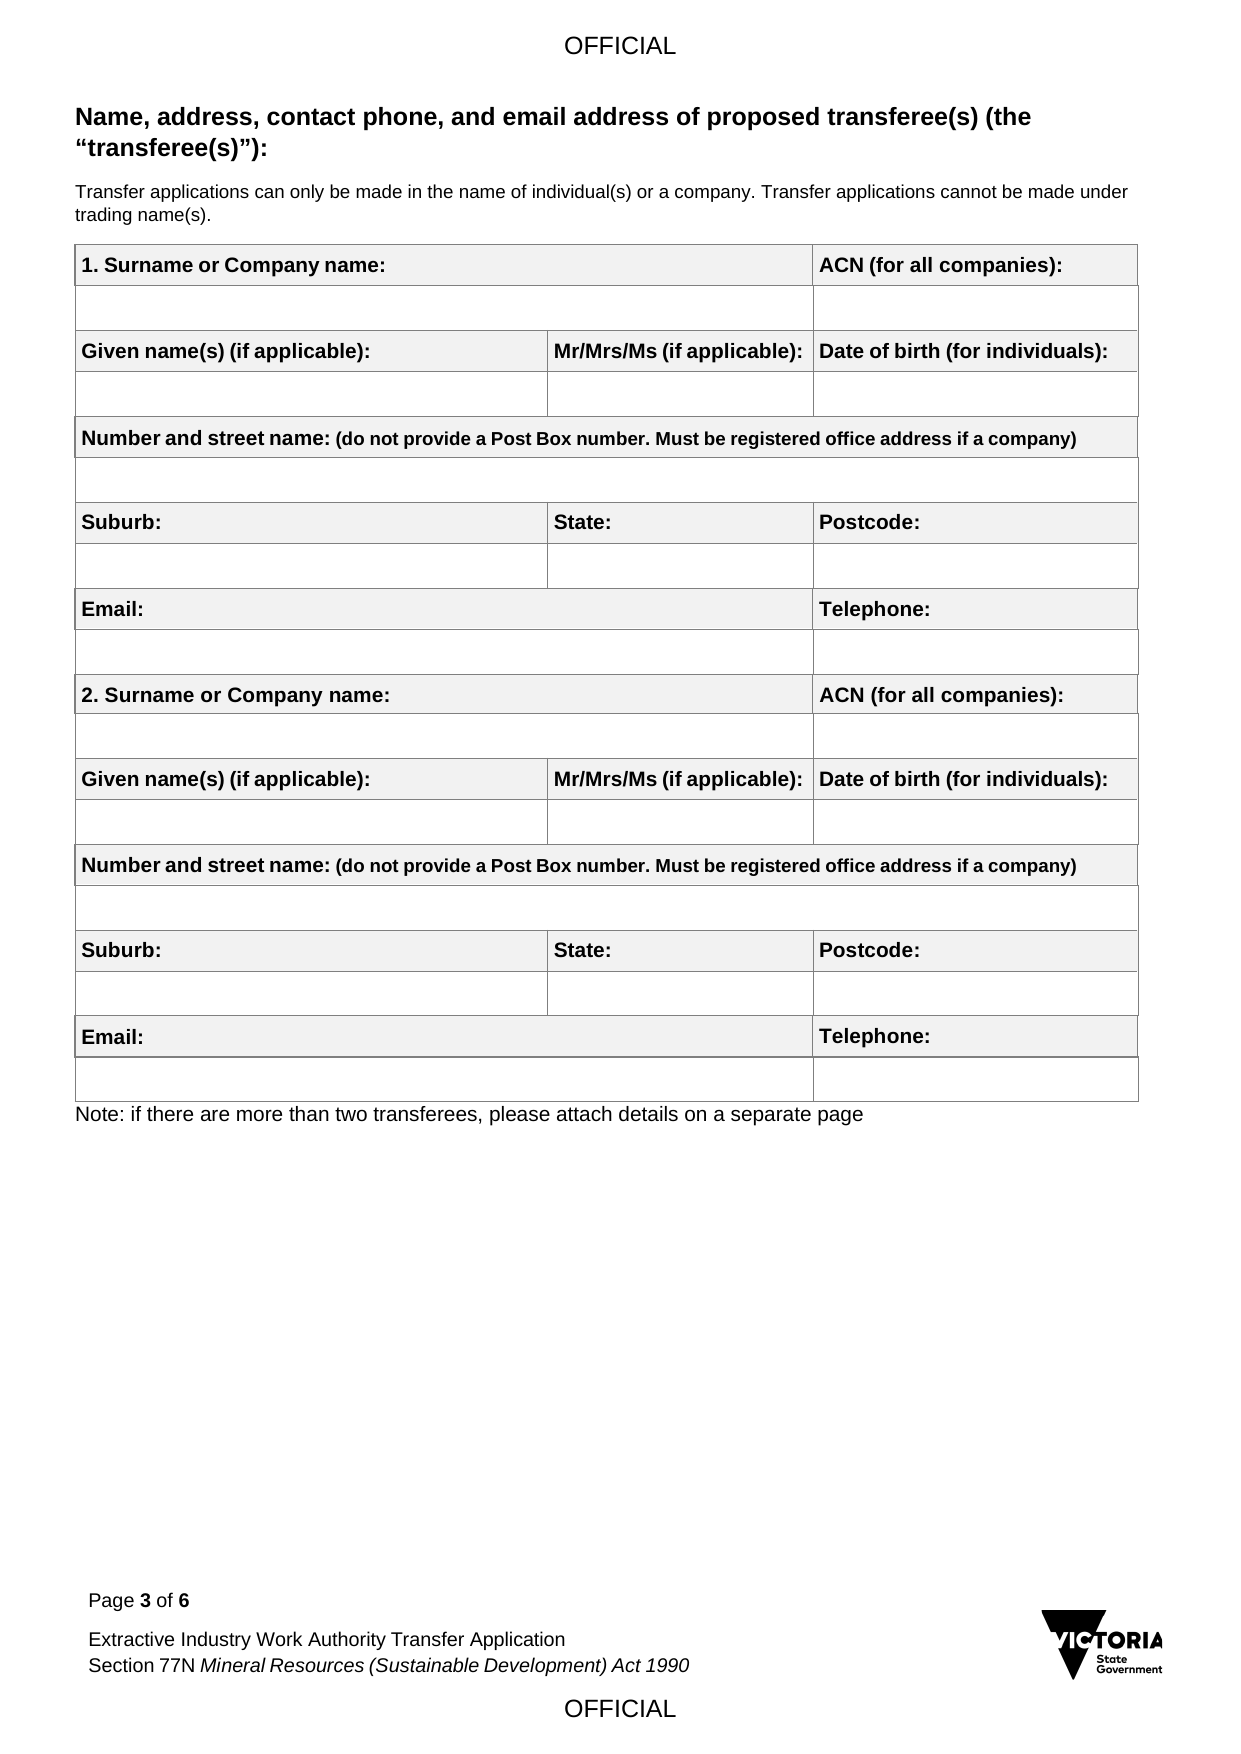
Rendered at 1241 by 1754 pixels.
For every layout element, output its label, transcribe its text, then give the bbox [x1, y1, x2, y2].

table_cell Number and street name: (do not provide a Post Box number. Must be registered office address if a company) [76, 845, 1137, 884]
table_cell Mr/Mrs/Ms (if applicable): [548, 759, 813, 799]
table_cell [814, 543, 1138, 587]
table_cell [76, 800, 547, 843]
table_cell [814, 714, 1138, 757]
table_cell [76, 544, 547, 587]
table_cell Given name(s) (if applicable): [76, 759, 547, 799]
table_cell Date of birth (for individuals): [814, 330, 1138, 371]
text Name, address, contact phone, and email address of proposed transferee(s) (the “transferee(s)”): [75, 102, 1165, 162]
table_cell [814, 971, 1138, 1015]
table_cell Email: [76, 589, 812, 628]
table_header ACN (for all companies): [813, 245, 1137, 285]
table_cell Mr/Mrs/Ms (if applicable): [548, 331, 813, 371]
table_cell Number and street name: (do not provide a Post Box number. Must be registered office address if a company) [76, 417, 1137, 457]
table_cell Telephone: [813, 1016, 1137, 1056]
text Note: if there are more than two transferees, please attach details on a separate page [75, 1102, 1165, 1126]
table_cell ACN (for all companies): [813, 675, 1137, 713]
table_cell Suburb: [76, 931, 547, 971]
table_cell [76, 630, 813, 673]
table_cell [76, 458, 1138, 502]
table_cell [814, 1058, 1138, 1101]
table_cell [814, 630, 1138, 673]
table_cell [814, 799, 1138, 843]
table_cell [76, 714, 813, 757]
table_cell [548, 544, 813, 587]
text Transfer applications can only be made in the name of individual(s) or a company. Transfer applications cannot be made under trading name(s). [75, 181, 1165, 225]
table_cell [76, 286, 813, 330]
table_cell [548, 800, 813, 843]
table_cell Telephone: [813, 589, 1137, 628]
table_cell Suburb: [76, 503, 547, 543]
table_cell Postcode: [814, 930, 1138, 971]
table_cell Given name(s) (if applicable): [76, 331, 547, 371]
table_cell [76, 372, 547, 416]
table_cell Date of birth (for individuals): [814, 758, 1138, 799]
table_cell Email: [76, 1016, 812, 1056]
table_cell [548, 372, 813, 416]
table_cell [76, 972, 547, 1015]
table_cell 2. Surname or Company name: [76, 675, 812, 713]
table_cell [76, 886, 1138, 929]
table_cell [814, 371, 1138, 416]
table_cell State: [548, 931, 813, 971]
table_cell [548, 972, 813, 1015]
table_header 1. Surname or Company name: [76, 245, 812, 285]
table_cell [76, 1058, 813, 1101]
table_cell Postcode: [814, 502, 1138, 543]
table_cell State: [548, 503, 813, 543]
table_cell [814, 286, 1138, 330]
